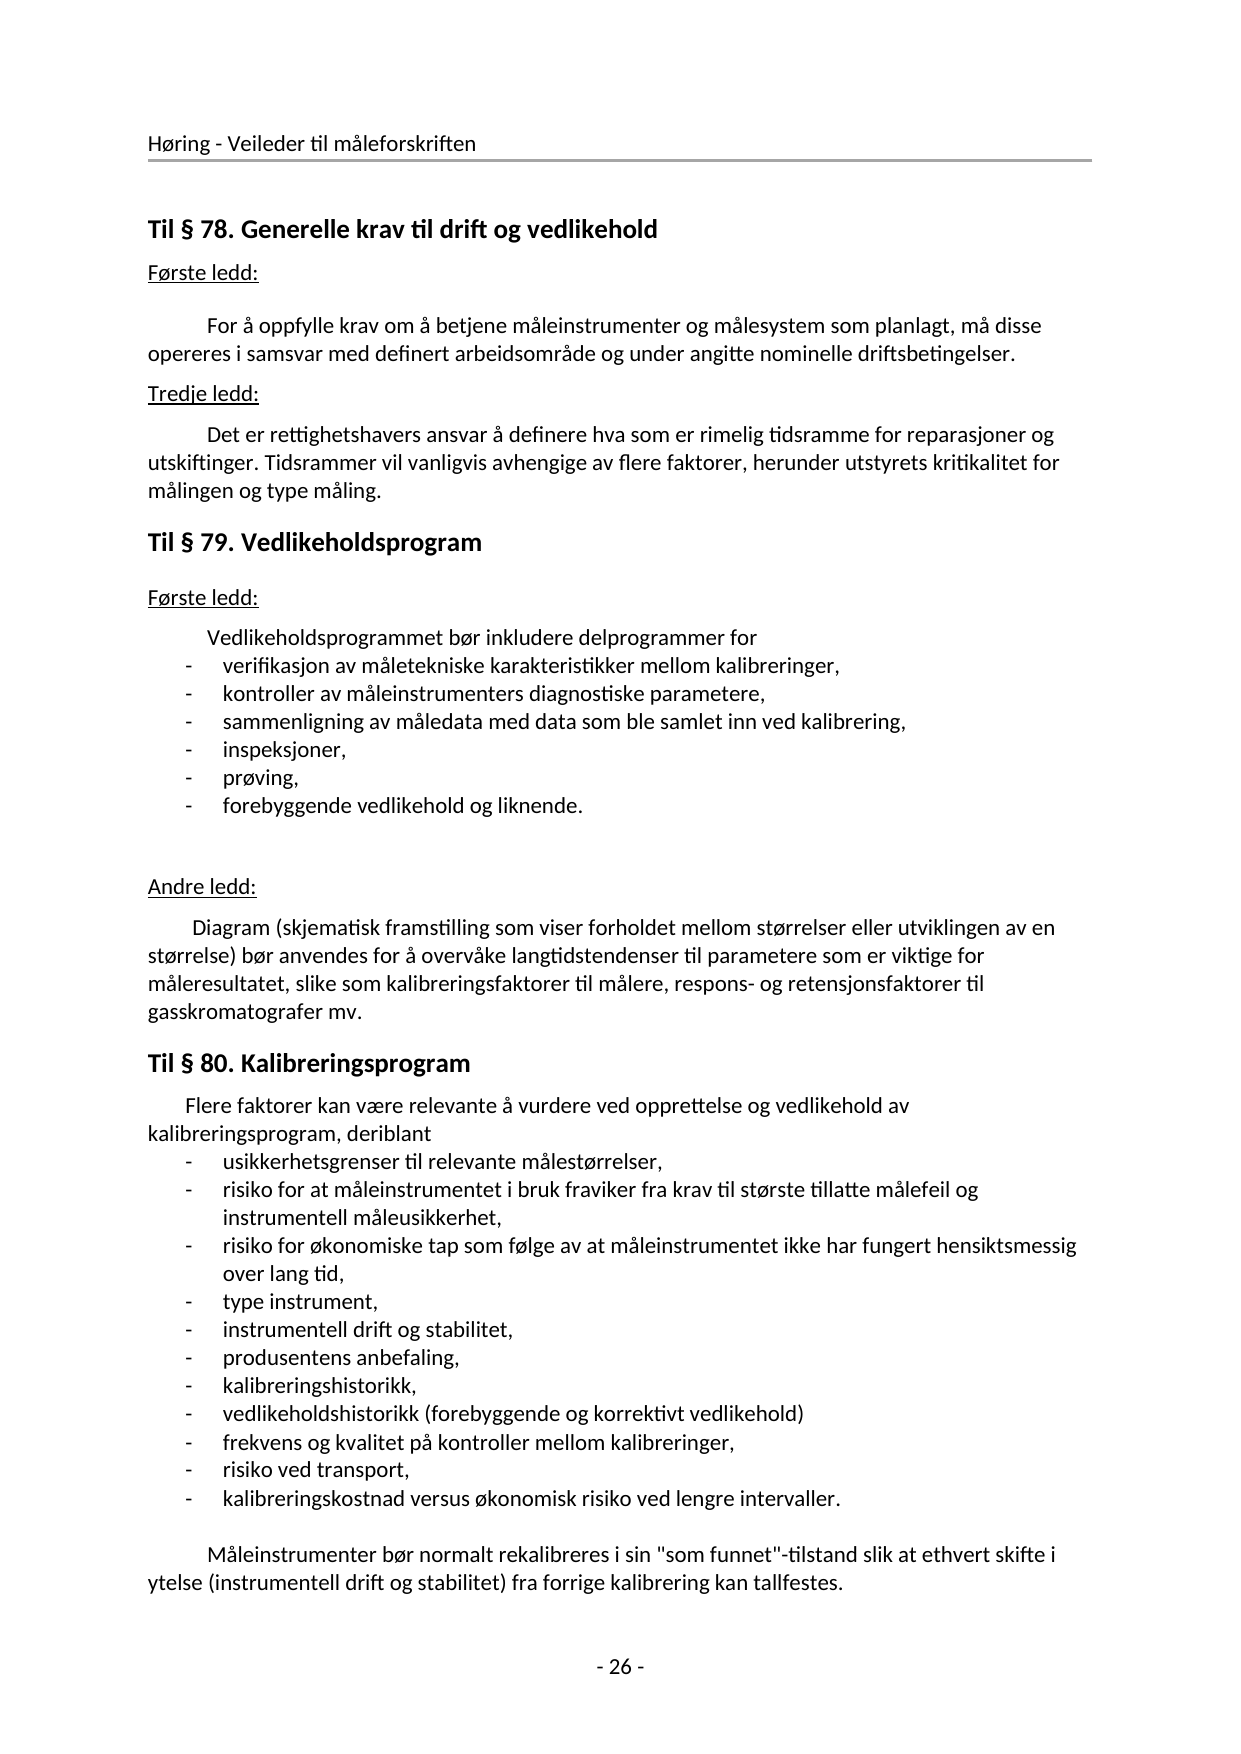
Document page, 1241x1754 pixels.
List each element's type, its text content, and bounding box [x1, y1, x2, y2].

text Andre ledd: [148, 872, 1092, 900]
text Måleinstrumenter bør normalt rekalibreres i sin "som funnet"-tilstand slik at ethvert skifte i ytelse (instrumentell drift og stabilitet) fra forrige kalibrering kan tallfestes. [148, 1540, 1092, 1596]
list produsentens anbefaling, [185, 1343, 1092, 1372]
list kalibreringskostnad versus økonomisk risiko ved lengre intervaller. [185, 1484, 1092, 1512]
text Det er rettighetshavers ansvar å definere hva som er rimelig tidsramme for reparasjoner og utskiftinger. Tidsrammer vil vanligvis avhengige av flere faktorer, herunder utstyrets kritikalitet for målingen og type måling. [148, 420, 1092, 504]
list risiko for økonomiske tap som følge av at måleinstrumentet ikke har fungert hensiktsmessig over lang tid, [185, 1231, 1092, 1287]
list risiko for at måleinstrumentet i bruk fraviker fra krav til største tillatte målefeil og instrumentell måleusikkerhet, [185, 1175, 1092, 1231]
list kalibreringshistorikk, [185, 1372, 1092, 1399]
subtitle Til § 79. Vedlikeholdsprogram [148, 525, 1092, 558]
list frekvens og kvalitet på kontroller mellom kalibreringer, [185, 1428, 1092, 1456]
list sammenligning av måledata med data som ble samlet inn ved kalibrering, [185, 707, 1092, 735]
text Vedlikeholdsprogrammet bør inkludere delprogrammer for [148, 623, 1092, 651]
list prøving, [185, 763, 1092, 791]
list vedlikeholdshistorikk (forebyggende og korrektivt vedlikehold) [185, 1399, 1092, 1428]
list inspeksjoner, [185, 735, 1092, 763]
list kontroller av måleinstrumenters diagnostiske parametere, [185, 679, 1092, 707]
text Flere faktorer kan være relevante å vurdere ved opprettelse og vedlikehold av kalibreringsprogram, deriblant [148, 1091, 1092, 1147]
subtitle Til § 80. Kalibreringsprogram [148, 1046, 1092, 1079]
text Første ledd: [148, 583, 1092, 611]
list verifikasjon av måletekniske karakteristikker mellom kalibreringer, [185, 651, 1092, 679]
list forebyggende vedlikehold og liknende. [185, 791, 1092, 819]
list type instrument, [185, 1287, 1092, 1316]
list instrumentell drift og stabilitet, [185, 1316, 1092, 1343]
text Diagram (skjematisk framstilling som viser forholdet mellom størrelser eller utviklingen av en størrelse) bør anvendes for å overvåke langtidstendenser til parametere som er viktige for måleresultatet, slike som kalibreringsfaktorer til målere, respons- og retensjonsfaktorer til gasskromatografer mv. [148, 913, 1092, 1025]
list risiko ved transport, [185, 1456, 1092, 1484]
list usikkerhetsgrenser til relevante målestørrelser, [185, 1147, 1092, 1175]
text For å oppfylle krav om å betjene måleinstrumenter og målesystem som planlagt, må disse opereres i samsvar med definert arbeidsområde og under angitte nominelle driftsbetingelser. [148, 311, 1092, 367]
text Tredje ledd: [148, 379, 1092, 407]
subtitle Til § 78. Generelle krav til drift og vedlikehold [148, 212, 1092, 245]
text Første ledd: [148, 258, 1092, 286]
